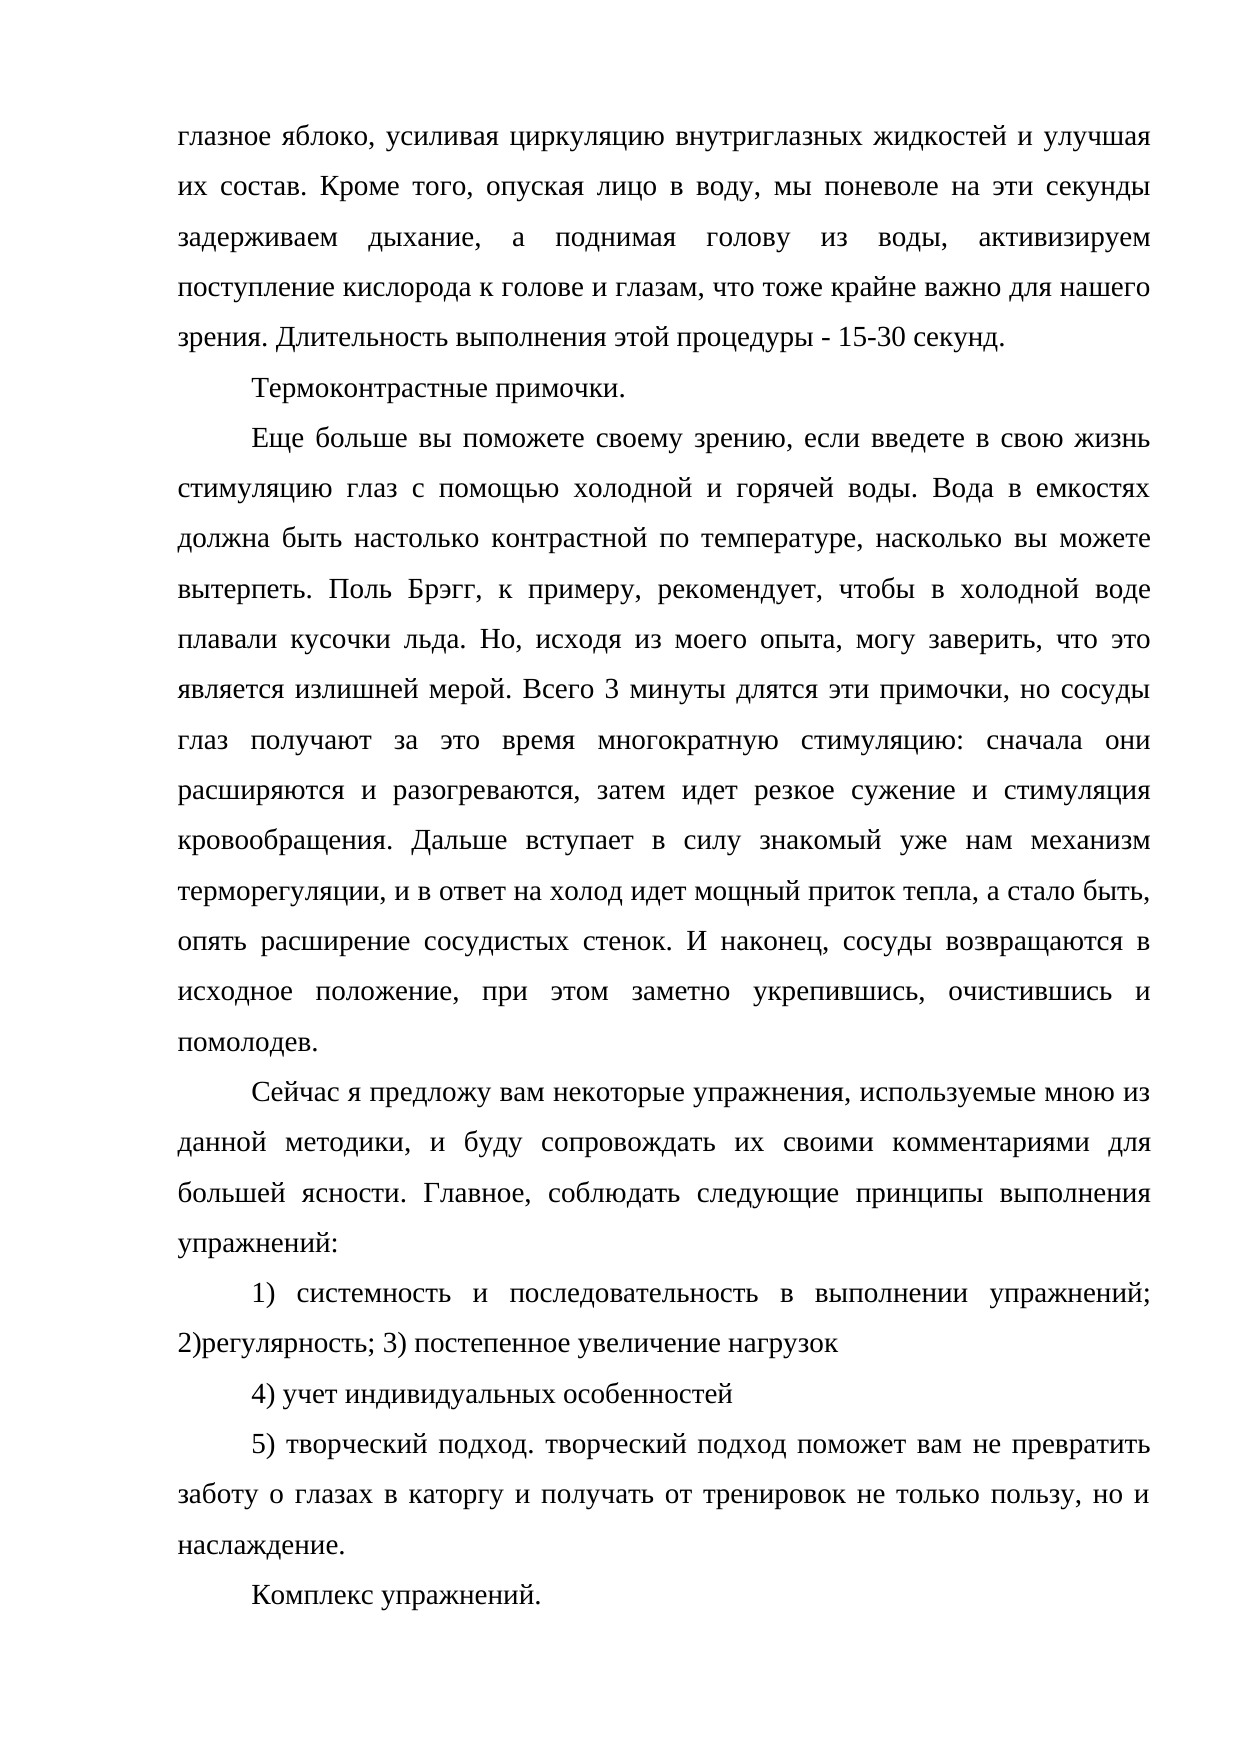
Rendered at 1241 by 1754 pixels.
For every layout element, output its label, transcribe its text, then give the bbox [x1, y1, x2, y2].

text Еще больше вы поможете своему зрению, если введете в свою жизнь стимуляцию глаз с помощью холодной и горячей воды. Вода в емкостях должна быть настолько контрастной по температуре, насколько вы можете вытерпеть. Поль Брэгг, к примеру, рекомендует, чтобы в холодной воде плавали кусочки льда. Но, исходя из моего опыта, могу заверить, что это является излишней мерой. Всего 3 минуты длятся эти примочки, но сосуды глаз получают за это время многократную стимуляцию: сначала они расширяются и разогреваются, затем идет резкое сужение и стимуляция кровообращения. Дальше вступает в силу знакомый уже нам механизм терморегуляции, и в ответ на холод идет мощный приток тепла, а стало быть, опять расширение сосудистых стенок. И наконец, сосуды возвращаются в исходное положение, при этом заметно укрепившись, очистившись и помолодев. [177, 420, 1152, 1057]
text Сейчас я предложу вам некоторые упражнения, используемые мною из данной методики, и буду сопровождать их своими комментариями для большей ясности. Главное, соблюдать следующие принципы выполнения упражнений: [177, 1074, 1152, 1258]
text 4) учет индивидуальных особенностей [177, 1376, 1152, 1409]
text Комплекс упражнений. [177, 1577, 1152, 1611]
text 5) творческий подход. творческий подход поможет вам не превратить заботу о глазах в каторгу и получать от тренировок не только пользу, но и наслаждение. [177, 1426, 1152, 1560]
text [177, 118, 1152, 353]
text 1) системность и последовательность в выполнении упражнений; 2)регулярность; 3) постепенное увеличение нагрузок [177, 1275, 1152, 1359]
text Термоконтрастные примочки. [177, 370, 1152, 403]
